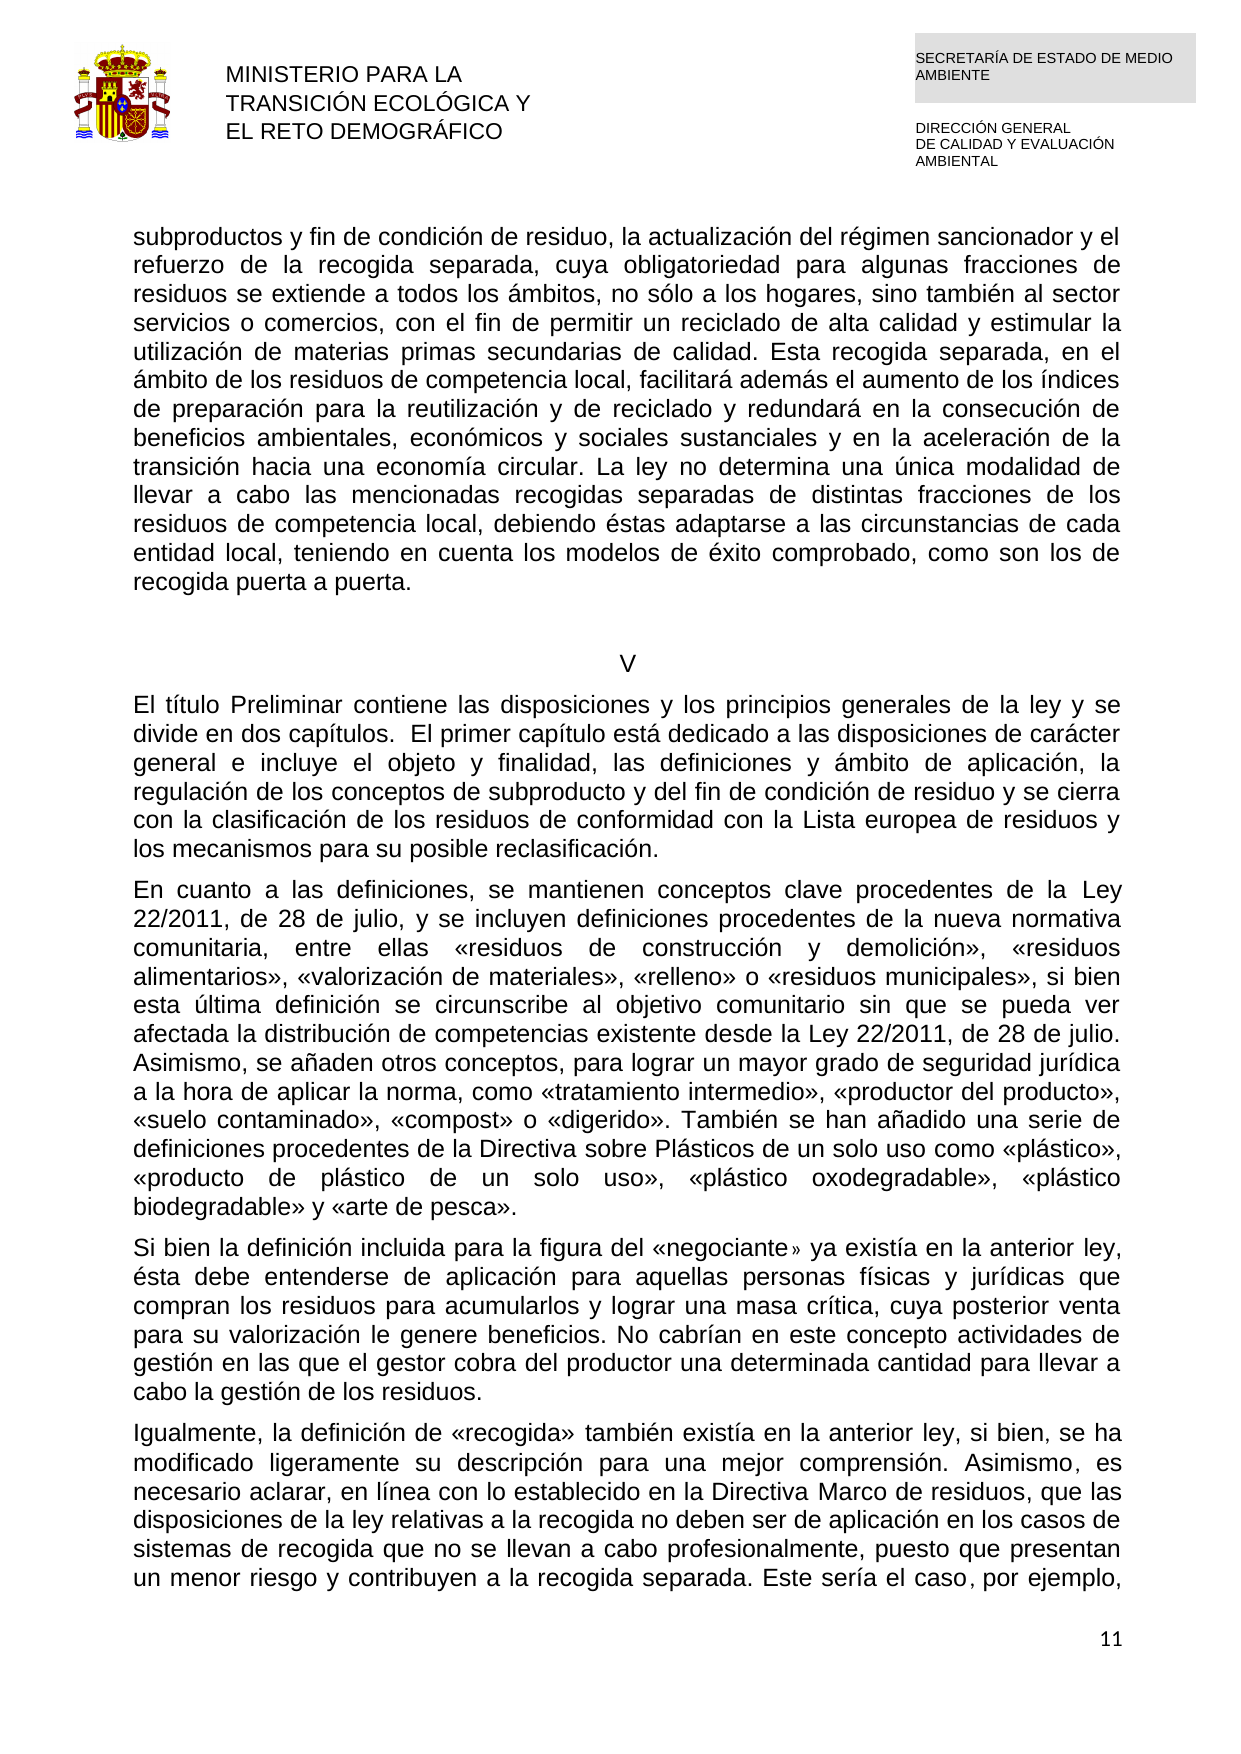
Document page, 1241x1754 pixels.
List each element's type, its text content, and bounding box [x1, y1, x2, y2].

text En cuanto a las definiciones, se mantienen conceptos clave procedentes de la Ley 22/2011, de 28 de julio, y se incluyen definiciones procedentes de la nueva normativa comunitaria, entre ellas «residuos de construcción y demolición», «residuos alimentarios», «valorización de materiales», «relleno» o «residuos municipales», si bien esta última definición se circunscribe al objetivo comunitario sin que se pueda ver afectada la distribución de competencias existente desde la Ley 22/2011, de 28 de julio. Asimismo, se añaden otros conceptos, para lograr un mayor grado de seguridad jurídica a la hora de aplicar la norma, como «tratamiento intermedio», «productor del producto», «suelo contaminado», «compost» o «digerido». También se han añadido una serie de definiciones procedentes de la Directiva sobre Plásticos de un solo uso como «plástico», «producto de plástico de un solo uso», «plástico oxodegradable», «plástico biodegradable» y «arte de pesca». [133, 875, 1122, 1220]
text Si bien la definición incluida para la figura del «negociante» ya existía en la anterior ley, ésta debe entenderse de aplicación para aquellas personas físicas y jurídicas que compran los residuos para acumularlos y lograr una masa crítica, cuya posterior venta para su valorización le genere beneficios. No cabrían en este concepto actividades de gestión en las que el gestor cobra del productor una determinada cantidad para llevar a cabo la gestión de los residuos. [133, 1233, 1122, 1406]
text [133, 222, 1122, 595]
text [133, 1418, 1122, 1592]
text El título Preliminar contiene las disposiciones y los principios generales de la ley y se divide en dos capítulos. El primer capítulo está dedicado a las disposiciones de carácter general e incluye el objeto y finalidad, las definiciones y ámbito de aplicación, la regulación de los conceptos de subproducto y del fin de condición de residuo y se cierra con la clasificación de los residuos de conformidad con la Lista europea de residuos y los mecanismos para su posible reclasificación. [133, 690, 1122, 863]
text V [133, 649, 1122, 678]
